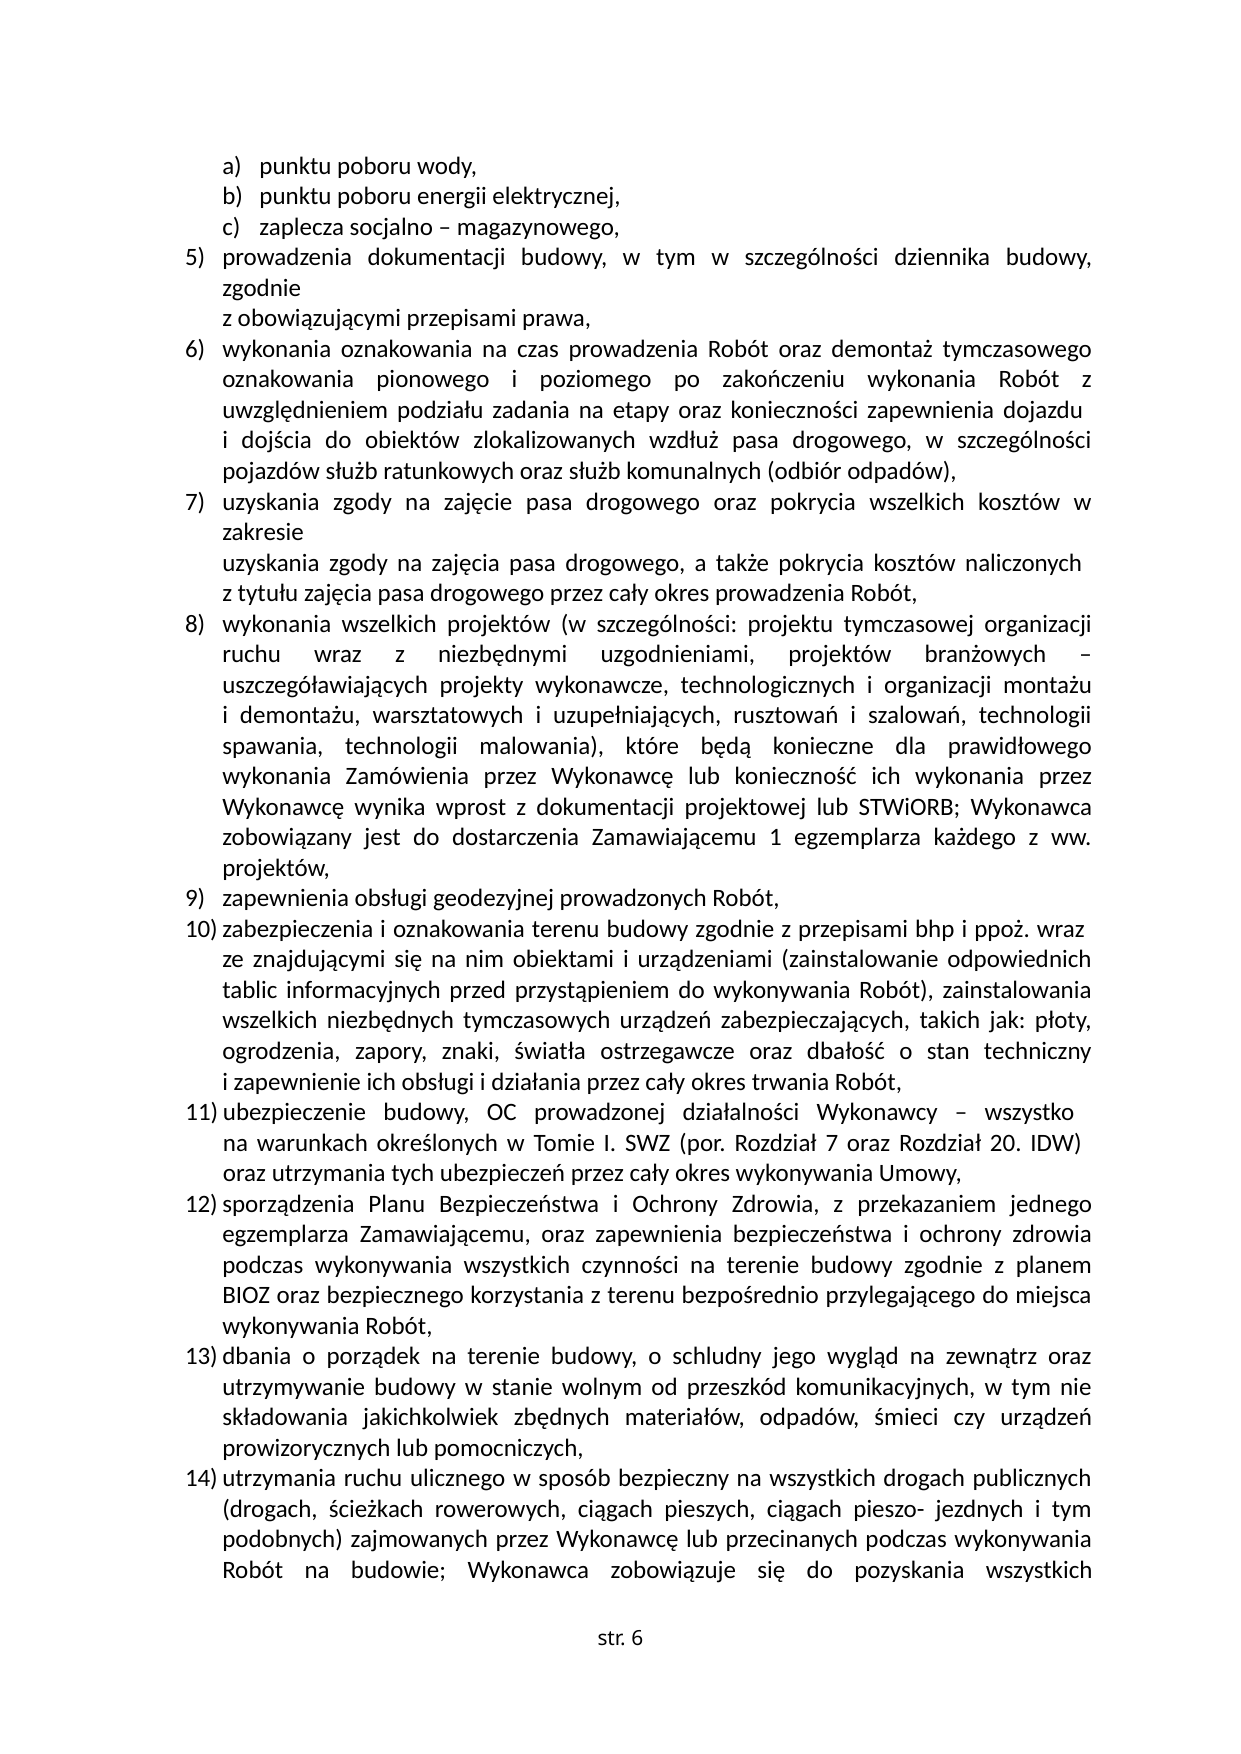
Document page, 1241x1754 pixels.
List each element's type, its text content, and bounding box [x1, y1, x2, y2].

list punktu poboru wody, [222, 150, 1093, 181]
list wykonania oznakowania na czas prowadzenia Robót oraz demontaż tymczasowego oznakowania pionowego i poziomego po zakończeniu wykonania Robót z uwzględnieniem podziału zadania na etapy oraz konieczności zapewnienia dojazdu i dojścia do obiektów zlokalizowanych wzdłuż pasa drogowego, w szczególności pojazdów służb ratunkowych oraz służb komunalnych (odbiór odpadów), [185, 333, 1093, 486]
list dbania o porządek na terenie budowy, o schludny jego wygląd na zewnątrz oraz utrzymywanie budowy w stanie wolnym od przeszkód komunikacyjnych, w tym nie składowania jakichkolwiek zbędnych materiałów, odpadów, śmieci czy urządzeń prowizorycznych lub pomocniczych, [185, 1340, 1093, 1462]
list wykonania wszelkich projektów (w szczególności: projektu tymczasowej organizacji ruchu wraz z niezbędnymi uzgodnieniami, projektów branżowych – uszczegóławiających projekty wykonawcze, technologicznych i organizacji montażu i demontażu, warsztatowych i uzupełniających, rusztowań i szalowań, technologii spawania, technologii malowania), które będą konieczne dla prawidłowego wykonania Zamówienia przez Wykonawcę lub konieczność ich wykonania przez Wykonawcę wynika wprost z dokumentacji projektowej lub STWiORB; Wykonawca zobowiązany jest do dostarczenia Zamawiającemu 1 egzemplarza każdego z ww. projektów, [185, 608, 1093, 882]
list zabezpieczenia i oznakowania terenu budowy zgodnie z przepisami bhp i ppoż. wraz ze znajdującymi się na nim obiektami i urządzeniami (zainstalowanie odpowiednich tablic informacyjnych przed przystąpieniem do wykonywania Robót), zainstalowania wszelkich niezbędnych tymczasowych urządzeń zabezpieczających, takich jak: płoty, ogrodzenia, zapory, znaki, światła ostrzegawcze oraz dbałość o stan techniczny i zapewnienie ich obsługi i działania przez cały okres trwania Robót, [185, 913, 1093, 1096]
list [185, 1462, 1093, 1584]
list ubezpieczenie budowy, OC prowadzonej działalności Wykonawcy – wszystko na warunkach określonych w Tomie I. SWZ (por. Rozdział 7 oraz Rozdział 20. IDW) oraz utrzymania tych ubezpieczeń przez cały okres wykonywania Umowy, [185, 1096, 1093, 1188]
list zaplecza socjalno – magazynowego, [222, 211, 1093, 242]
list sporządzenia Planu Bezpieczeństwa i Ochrony Zdrowia, z przekazaniem jednego egzemplarza Zamawiającemu, oraz zapewnienia bezpieczeństwa i ochrony zdrowia podczas wykonywania wszystkich czynności na terenie budowy zgodnie z planem BIOZ oraz bezpiecznego korzystania z terenu bezpośrednio przylegającego do miejsca wykonywania Robót, [185, 1188, 1093, 1340]
list uzyskania zgody na zajęcie pasa drogowego oraz pokrycia wszelkich kosztów w zakresie uzyskania zgody na zajęcia pasa drogowego, a także pokrycia kosztów naliczonych z tytułu zajęcia pasa drogowego przez cały okres prowadzenia Robót, [185, 486, 1093, 608]
list prowadzenia dokumentacji budowy, w tym w szczególności dziennika budowy, zgodnie z obowiązującymi przepisami prawa, [185, 242, 1093, 333]
list zapewnienia obsługi geodezyjnej prowadzonych Robót, [185, 882, 1093, 913]
list punktu poboru energii elektrycznej, [222, 181, 1093, 211]
